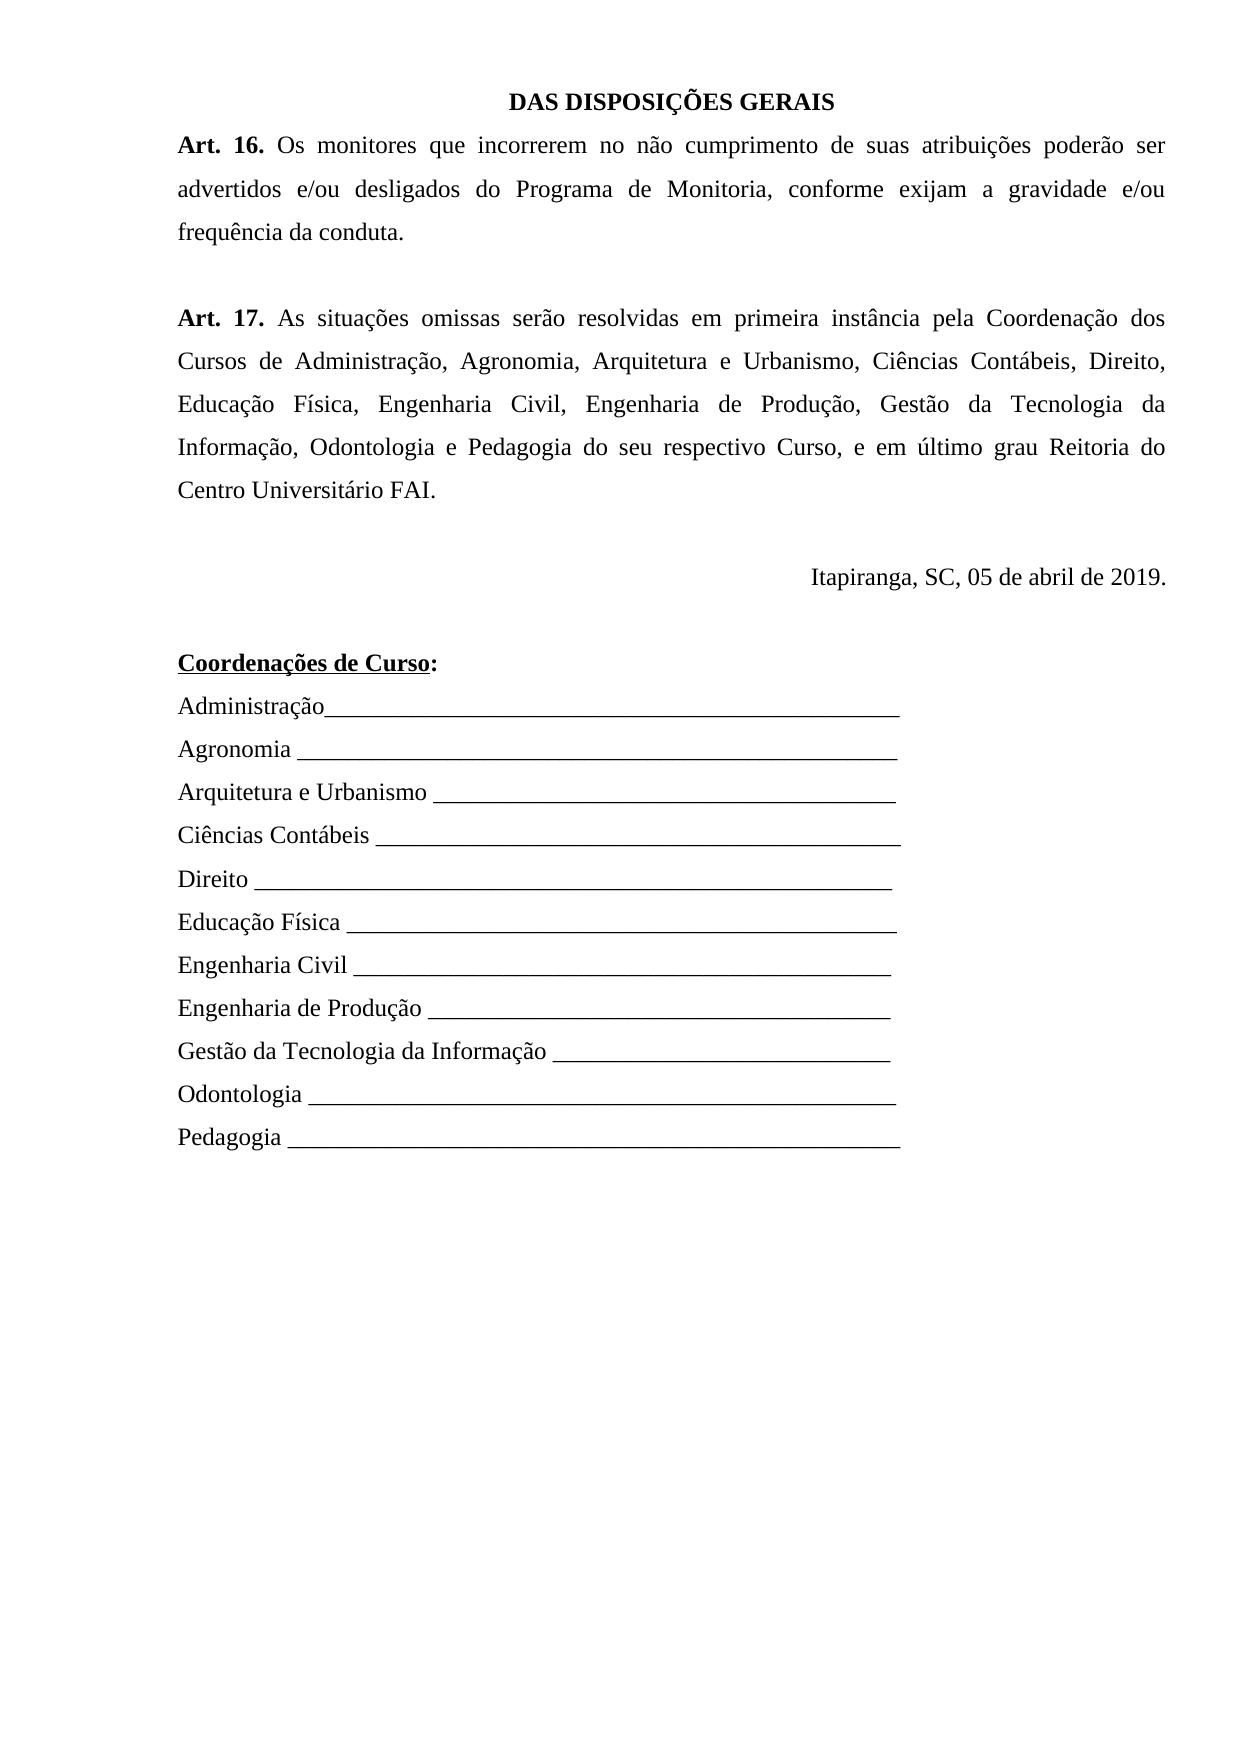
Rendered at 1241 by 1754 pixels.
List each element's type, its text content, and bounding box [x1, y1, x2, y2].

text DAS DISPOSIÇÕES GERAIS [177, 87, 1167, 116]
text Itapiranga, SC, 05 de abril de 2019. [177, 562, 1167, 591]
text Coordenações de Curso: [177, 648, 1167, 677]
text Art. 16. Os monitores que incorrerem no não cumprimento de suas atribuições poderão ser advertidos e/ou desligados do Programa de Monitoria, conforme exijam a gravidade e/ou frequência da conduta. [177, 131, 1167, 246]
text Ciências Contábeis __________________________________________ [177, 821, 1167, 849]
text Administração______________________________________________ [177, 691, 1167, 720]
text Art. 17. As situações omissas serão resolvidas em primeira instância pela Coordenação dos Cursos de Administração, Agronomia, Arquitetura e Urbanismo, Ciências Contábeis, Direito, Educação Física, Engenharia Civil, Engenharia de Produção, Gestão da Tecnologia da Informação, Odontologia e Pedagogia do seu respectivo Curso, e em último grau Reitoria do Centro Universitário FAI. [177, 303, 1167, 504]
text Agronomia ________________________________________________ [177, 734, 1167, 763]
text Direito ___________________________________________________ [177, 864, 1167, 892]
text Odontologia _______________________________________________ [177, 1079, 1167, 1108]
text Gestão da Tecnologia da Informação ___________________________ [177, 1036, 1167, 1065]
text Educação Física ____________________________________________ [177, 907, 1167, 936]
text Engenharia de Produção _____________________________________ [177, 993, 1167, 1022]
text Pedagogia _________________________________________________ [177, 1122, 1167, 1151]
text Engenharia Civil ___________________________________________ [177, 950, 1167, 979]
text Arquitetura e Urbanismo _____________________________________ [177, 777, 1167, 806]
